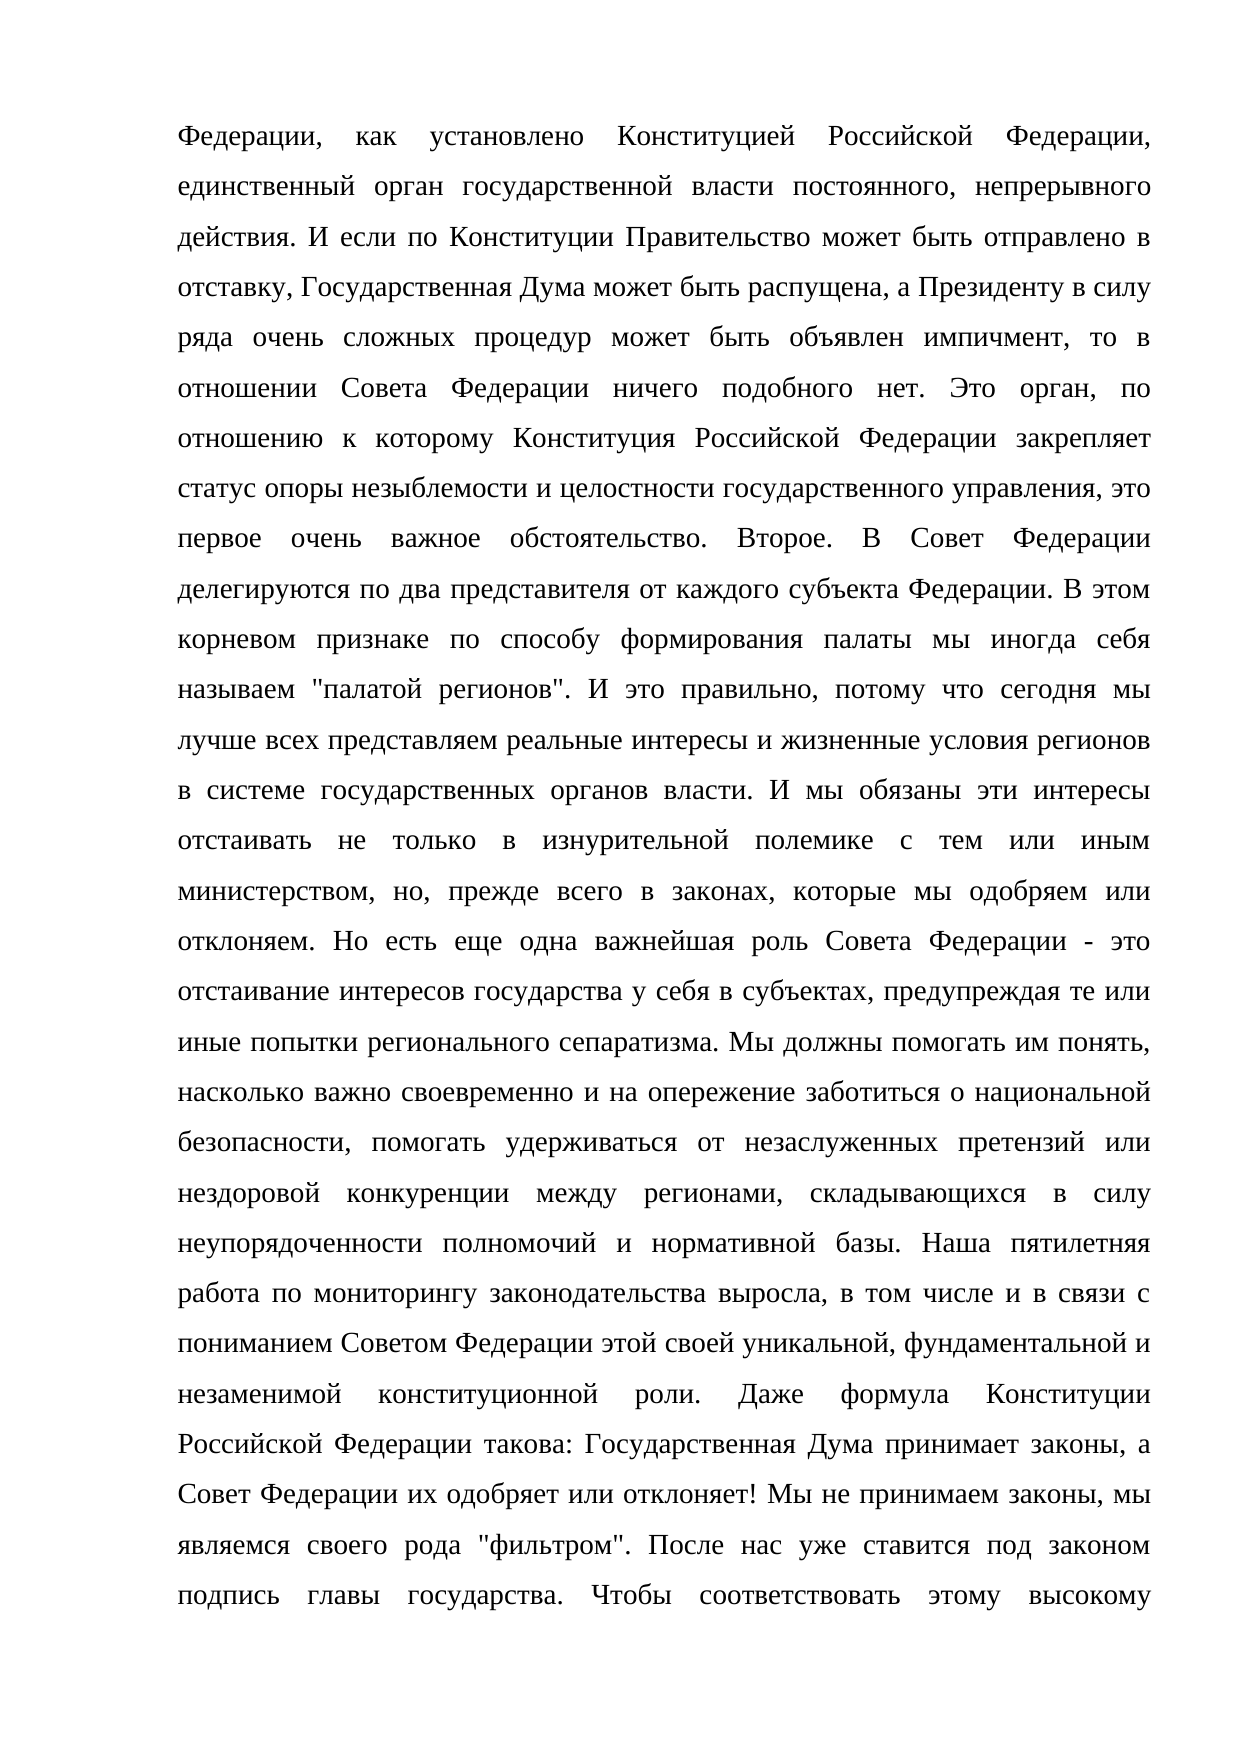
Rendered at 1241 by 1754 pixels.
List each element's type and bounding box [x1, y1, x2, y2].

text [177, 118, 1152, 1611]
